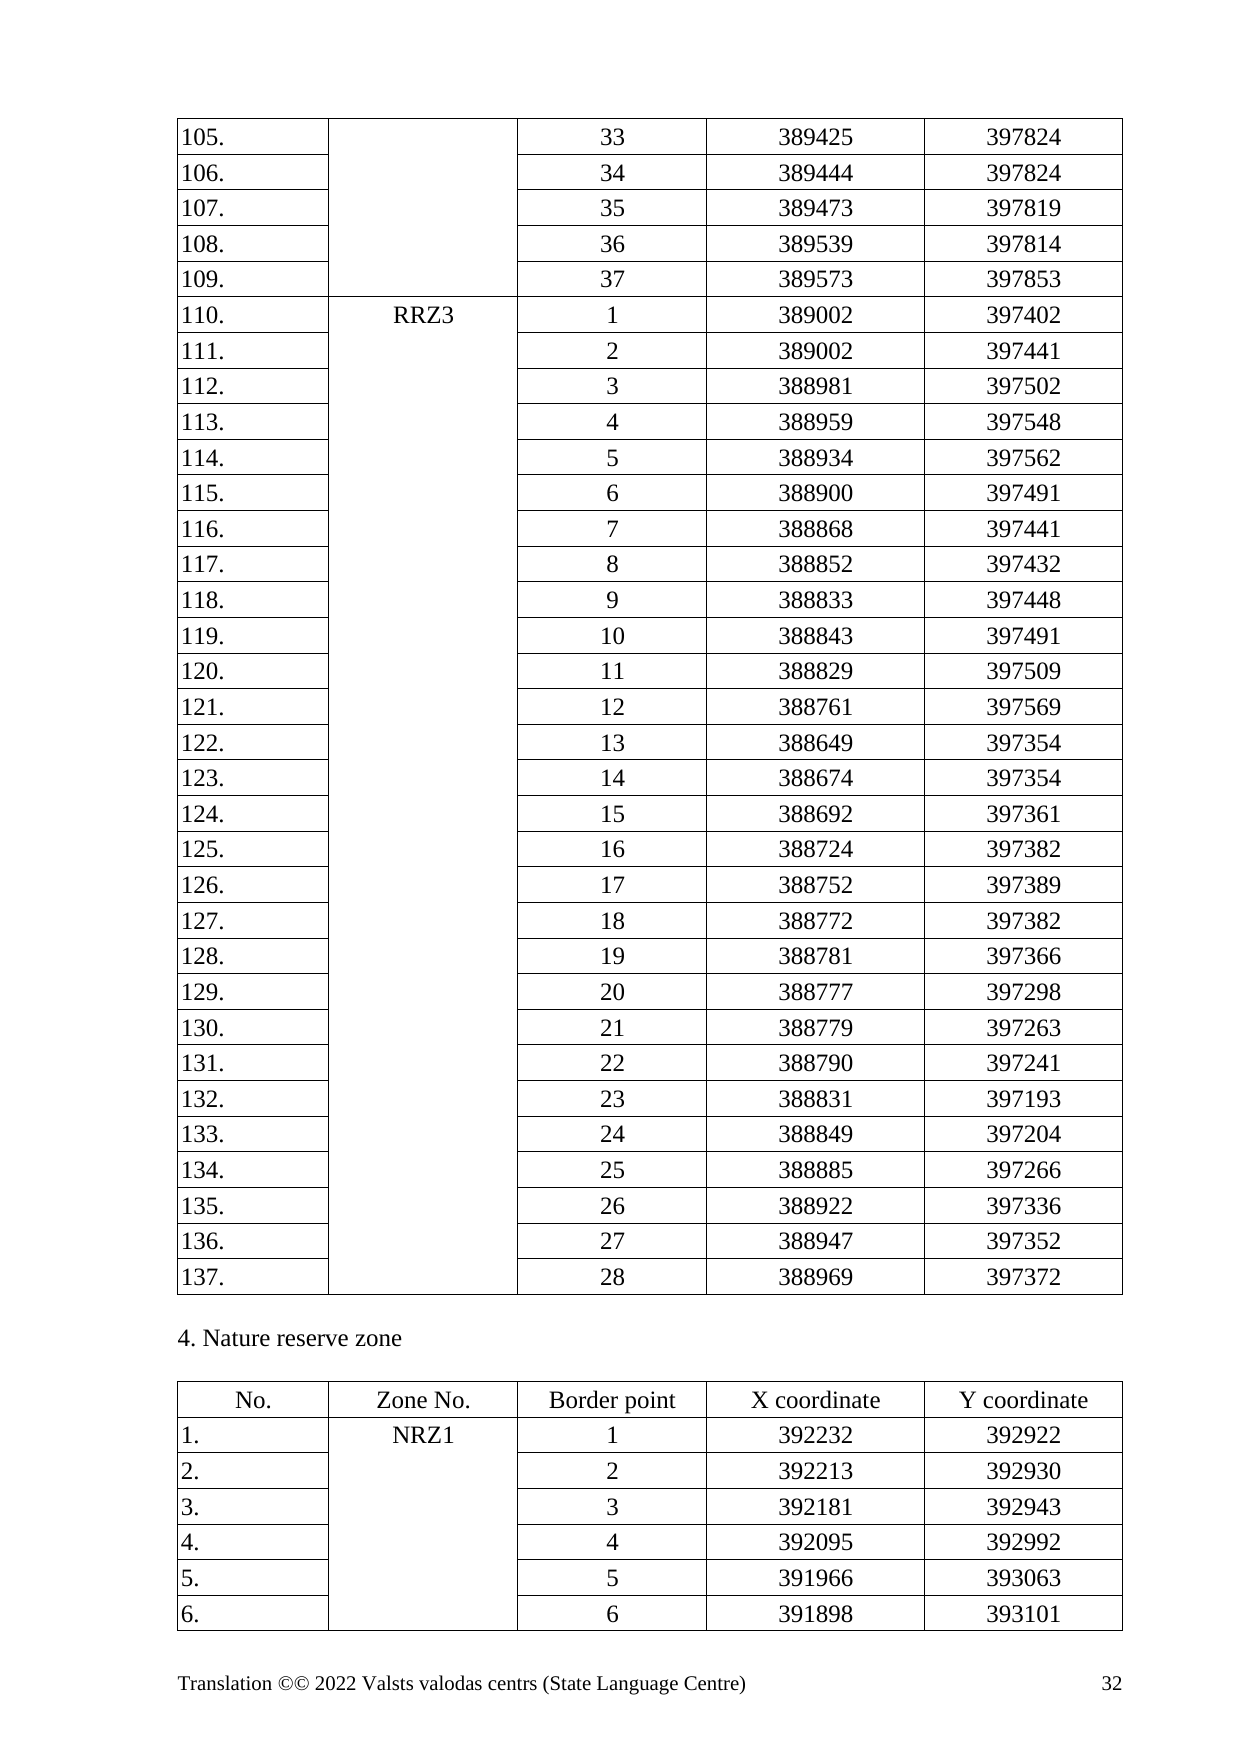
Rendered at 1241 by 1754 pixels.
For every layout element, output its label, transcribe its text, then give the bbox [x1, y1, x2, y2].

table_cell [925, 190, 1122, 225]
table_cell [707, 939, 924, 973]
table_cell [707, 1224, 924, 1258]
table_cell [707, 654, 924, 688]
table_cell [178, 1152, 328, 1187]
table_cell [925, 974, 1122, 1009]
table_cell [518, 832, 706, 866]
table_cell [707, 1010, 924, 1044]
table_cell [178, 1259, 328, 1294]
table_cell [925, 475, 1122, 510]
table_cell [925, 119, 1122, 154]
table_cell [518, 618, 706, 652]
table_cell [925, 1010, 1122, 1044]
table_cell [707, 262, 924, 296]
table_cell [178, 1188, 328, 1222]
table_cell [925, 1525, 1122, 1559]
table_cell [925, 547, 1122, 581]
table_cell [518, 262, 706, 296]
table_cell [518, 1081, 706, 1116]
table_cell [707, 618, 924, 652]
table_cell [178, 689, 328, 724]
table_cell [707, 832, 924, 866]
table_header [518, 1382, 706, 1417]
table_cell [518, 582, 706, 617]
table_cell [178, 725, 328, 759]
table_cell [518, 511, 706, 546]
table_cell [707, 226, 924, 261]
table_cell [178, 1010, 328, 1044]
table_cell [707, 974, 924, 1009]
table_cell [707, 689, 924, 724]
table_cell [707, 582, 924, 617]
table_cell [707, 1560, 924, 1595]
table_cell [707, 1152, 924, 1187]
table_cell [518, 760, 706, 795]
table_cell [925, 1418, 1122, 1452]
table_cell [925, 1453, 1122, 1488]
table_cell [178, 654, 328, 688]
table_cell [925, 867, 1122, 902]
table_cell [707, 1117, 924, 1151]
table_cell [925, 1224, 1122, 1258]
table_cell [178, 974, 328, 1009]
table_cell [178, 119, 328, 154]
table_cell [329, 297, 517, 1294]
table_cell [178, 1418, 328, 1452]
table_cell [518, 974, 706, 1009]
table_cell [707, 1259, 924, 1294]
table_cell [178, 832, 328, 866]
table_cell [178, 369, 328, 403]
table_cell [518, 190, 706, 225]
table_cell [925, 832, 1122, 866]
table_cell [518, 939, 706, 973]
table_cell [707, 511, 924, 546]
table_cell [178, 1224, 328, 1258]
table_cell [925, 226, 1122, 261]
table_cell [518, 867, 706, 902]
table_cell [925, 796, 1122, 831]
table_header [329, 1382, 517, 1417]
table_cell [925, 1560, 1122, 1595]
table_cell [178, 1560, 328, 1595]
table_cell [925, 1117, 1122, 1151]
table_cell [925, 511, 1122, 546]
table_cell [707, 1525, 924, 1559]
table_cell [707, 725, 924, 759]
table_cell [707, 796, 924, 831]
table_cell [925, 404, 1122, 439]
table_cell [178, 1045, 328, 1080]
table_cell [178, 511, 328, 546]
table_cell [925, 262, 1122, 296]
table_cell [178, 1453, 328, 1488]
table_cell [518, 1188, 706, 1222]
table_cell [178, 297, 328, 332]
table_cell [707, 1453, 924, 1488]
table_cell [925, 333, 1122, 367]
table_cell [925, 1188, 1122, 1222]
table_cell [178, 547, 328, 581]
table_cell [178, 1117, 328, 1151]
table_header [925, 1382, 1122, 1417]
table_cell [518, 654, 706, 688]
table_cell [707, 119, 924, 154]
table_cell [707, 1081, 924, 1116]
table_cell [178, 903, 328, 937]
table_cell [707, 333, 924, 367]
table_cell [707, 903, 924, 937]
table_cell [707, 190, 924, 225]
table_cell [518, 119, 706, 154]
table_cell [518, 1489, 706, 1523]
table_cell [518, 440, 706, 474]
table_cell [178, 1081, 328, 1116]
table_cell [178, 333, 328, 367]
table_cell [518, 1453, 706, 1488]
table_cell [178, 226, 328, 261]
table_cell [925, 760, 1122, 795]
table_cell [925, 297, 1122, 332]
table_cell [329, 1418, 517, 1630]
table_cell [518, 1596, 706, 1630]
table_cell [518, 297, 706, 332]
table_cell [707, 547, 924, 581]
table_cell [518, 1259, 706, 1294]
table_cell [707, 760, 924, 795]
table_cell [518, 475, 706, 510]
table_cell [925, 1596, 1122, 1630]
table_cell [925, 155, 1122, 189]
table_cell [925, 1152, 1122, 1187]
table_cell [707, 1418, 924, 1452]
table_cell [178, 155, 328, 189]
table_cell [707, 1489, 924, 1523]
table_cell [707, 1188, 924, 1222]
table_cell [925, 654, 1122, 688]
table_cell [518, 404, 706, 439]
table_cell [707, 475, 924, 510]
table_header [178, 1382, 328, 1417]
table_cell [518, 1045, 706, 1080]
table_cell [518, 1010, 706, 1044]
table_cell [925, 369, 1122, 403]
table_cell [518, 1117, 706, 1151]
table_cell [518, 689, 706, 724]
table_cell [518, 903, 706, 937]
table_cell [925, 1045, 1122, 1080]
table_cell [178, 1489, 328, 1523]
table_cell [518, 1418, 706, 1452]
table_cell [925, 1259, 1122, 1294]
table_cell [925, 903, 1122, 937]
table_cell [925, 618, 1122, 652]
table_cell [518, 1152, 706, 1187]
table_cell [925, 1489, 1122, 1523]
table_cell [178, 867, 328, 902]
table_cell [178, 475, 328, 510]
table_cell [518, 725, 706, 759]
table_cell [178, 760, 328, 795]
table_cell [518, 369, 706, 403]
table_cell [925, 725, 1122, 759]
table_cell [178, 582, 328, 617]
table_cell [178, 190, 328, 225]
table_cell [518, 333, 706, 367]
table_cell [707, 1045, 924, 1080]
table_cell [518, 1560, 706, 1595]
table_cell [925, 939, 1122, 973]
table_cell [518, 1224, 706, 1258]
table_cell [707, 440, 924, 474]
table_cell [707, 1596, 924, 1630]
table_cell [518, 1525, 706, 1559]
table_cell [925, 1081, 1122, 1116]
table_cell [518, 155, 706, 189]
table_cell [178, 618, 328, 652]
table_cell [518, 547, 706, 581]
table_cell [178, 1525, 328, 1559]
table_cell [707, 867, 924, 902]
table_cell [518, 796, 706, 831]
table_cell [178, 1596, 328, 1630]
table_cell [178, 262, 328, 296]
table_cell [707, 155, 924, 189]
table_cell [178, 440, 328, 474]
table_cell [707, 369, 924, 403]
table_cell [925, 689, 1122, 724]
text 4. Nature reserve zone [177, 1323, 1122, 1352]
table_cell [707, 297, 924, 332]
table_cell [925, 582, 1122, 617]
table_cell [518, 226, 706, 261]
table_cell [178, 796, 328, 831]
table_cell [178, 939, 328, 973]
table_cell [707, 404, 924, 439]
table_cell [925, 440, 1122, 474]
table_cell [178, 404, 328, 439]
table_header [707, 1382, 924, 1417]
